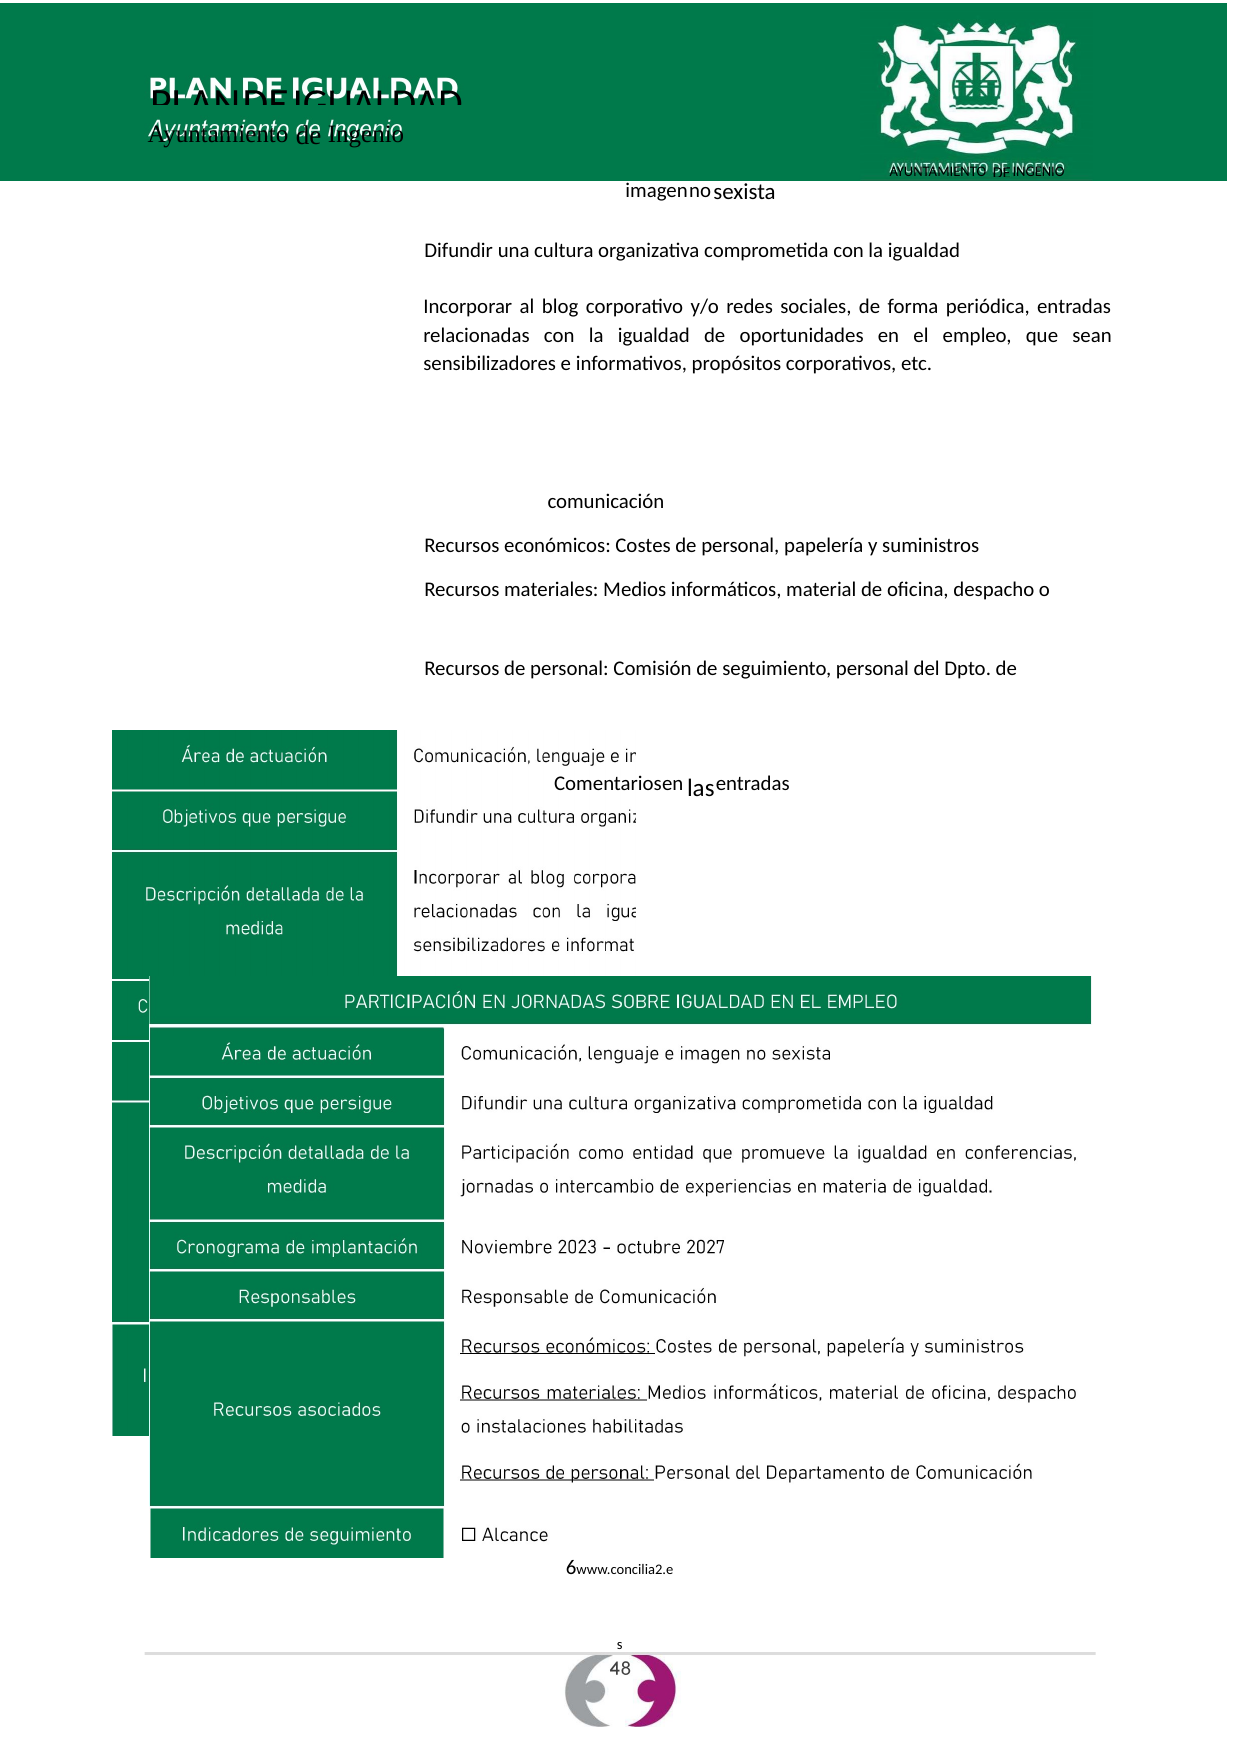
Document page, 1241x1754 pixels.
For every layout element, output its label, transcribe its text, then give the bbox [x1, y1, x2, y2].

text Recursos materiales: Medios informáticos, material de oficina, despacho o [424, 577, 1113, 602]
text Incorporar al blog corporativo y/o redes sociales, de forma periódica, entradas relacionadas con la igualdad de oportunidades en el empleo, que sean sensibilizadores e informativos, propósitos corporativos, etc. [423, 293, 1113, 376]
picture [144, 1652, 1096, 1727]
picture [0, 3, 1227, 181]
text Recursos de personal: Comisión de seguimiento, personal del Dpto. de [424, 655, 1113, 681]
picture [112, 730, 1092, 1558]
text Difundir una cultura organizativa comprometida con la igualdad [424, 237, 1113, 263]
text Recursos económicos: Costes de personal, papelería y suministros [424, 532, 1113, 558]
